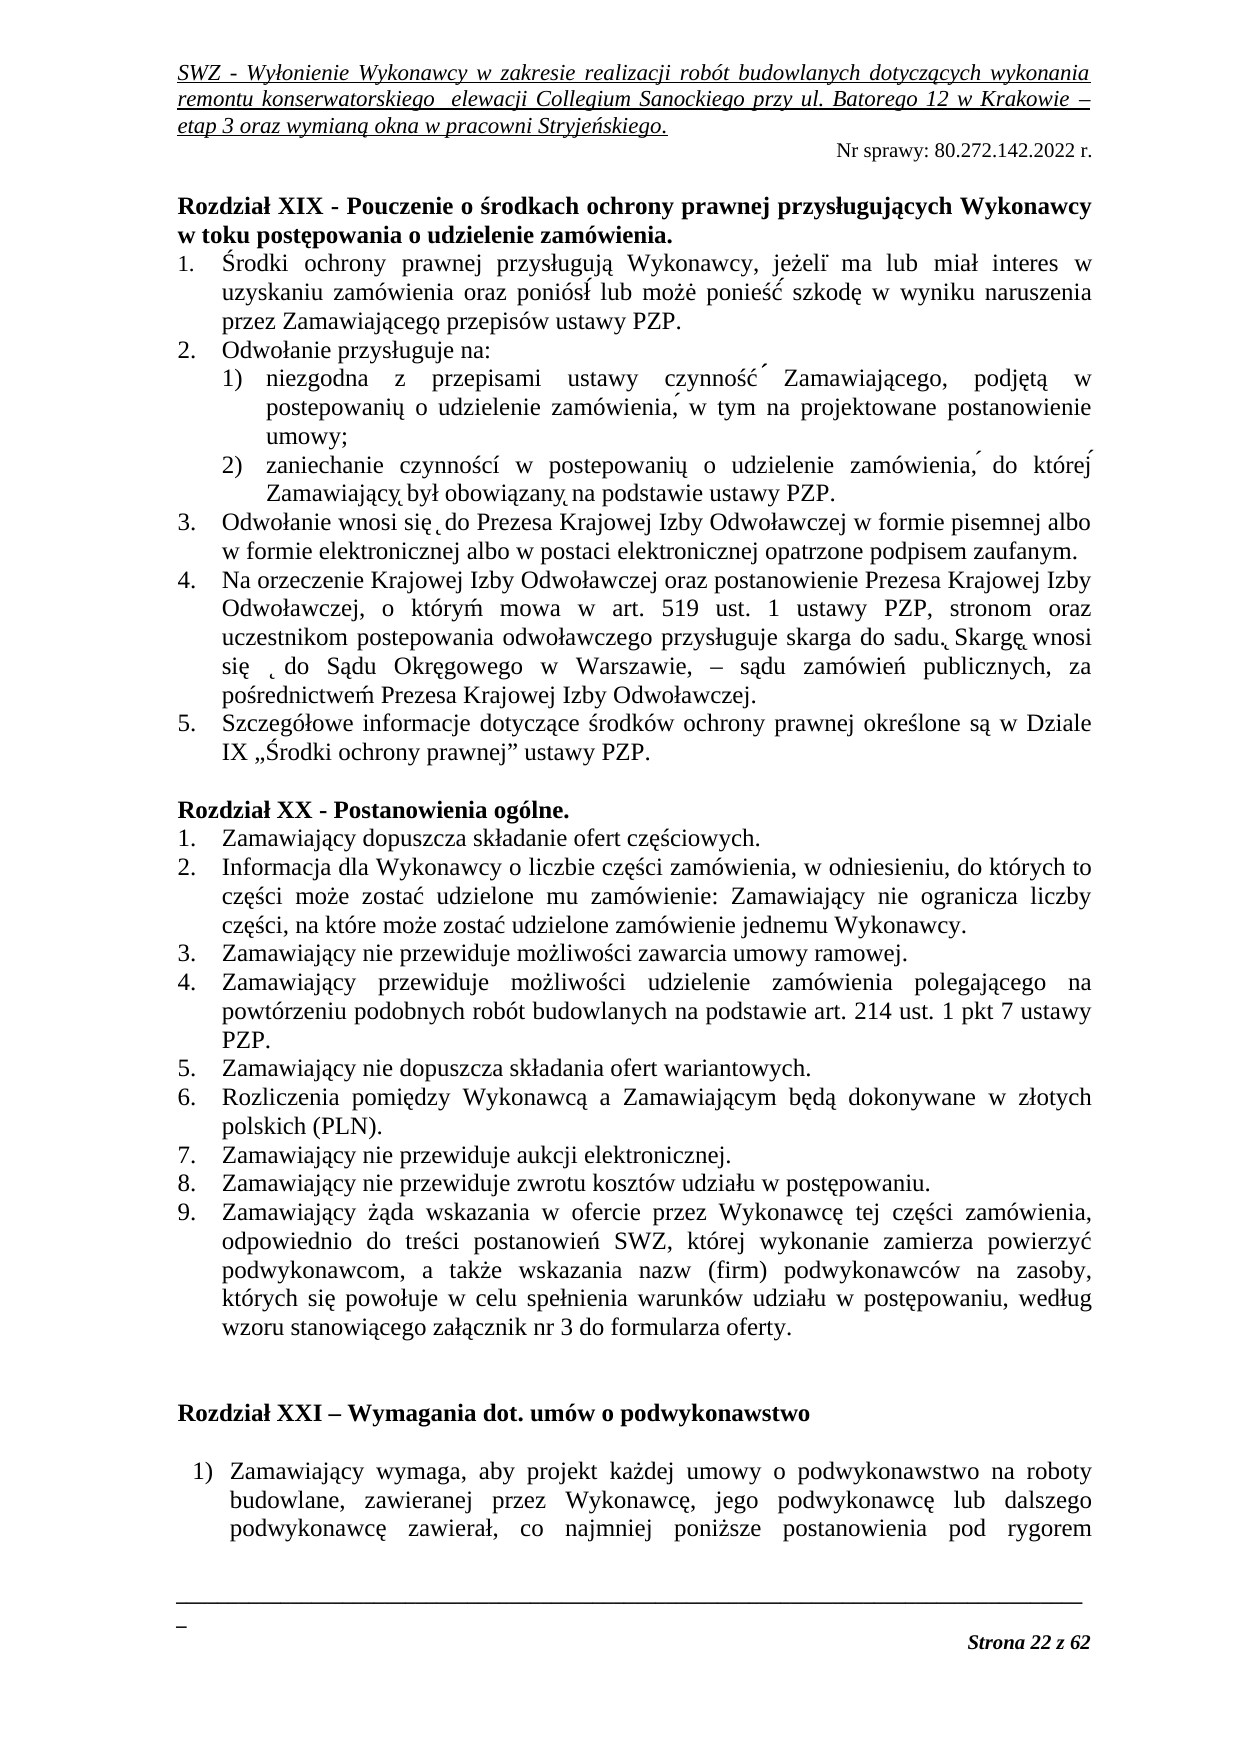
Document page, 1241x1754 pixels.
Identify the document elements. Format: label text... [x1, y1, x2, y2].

list Informacja dla Wykonawcy o liczbie części zamówienia, w odniesieniu, do których to części może zostać udzielone mu zamówienie: Zamawiający nie ogranicza liczby części, na które może zostać udzielone zamówienie jednemu Wykonawcy. [177, 852, 1092, 938]
list Zamawiający żąda wskazania w ofercie przez Wykonawcę tej części zamówienia, odpowiednio do treści postanowień SWZ, której wykonanie zamierza powierzyć podwykonawcom, a także wskazania nazw (firm) podwykonawców na zasoby, których się powołuje w celu spełnienia warunków udziału w postępowaniu, według wzoru stanowiącego załącznik nr 3 do formularza oferty. [177, 1197, 1092, 1341]
list Odwołanie przysługuje na: [177, 335, 1092, 363]
list zaniechanie czynnoścí w postepowanių o udzielenie zamówienia,́ do której́ Zamawiający̨ był obowiązany̨ na podstawie ustawy PZP. [222, 450, 1092, 507]
list Zamawiający nie przewiduje zwrotu kosztów udziału w postępowaniu. [177, 1168, 1092, 1197]
list Zamawiający dopuszcza składanie ofert częściowych. [177, 823, 1092, 852]
list Zamawiający przewiduje możliwości udzielenie zamówienia polegającego na powtórzeniu podobnych robót budowlanych na podstawie art. 214 ust. 1 pkt 7 ustawy PZP. [177, 967, 1092, 1053]
list niezgodna z przepisami ustawy czynność́́ Zamawiającego, podjętą w postepowanių o udzielenie zamówienia,́ w tym na projektowane postanowienie umowy; [222, 363, 1092, 450]
list Rozliczenia pomiędzy Wykonawcą a Zamawiającym będą dokonywane w złotych polskich (PLN). [177, 1082, 1092, 1140]
text Rozdział XX - Postanowienia ogólne. [177, 795, 1092, 823]
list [192, 1456, 1092, 1542]
list Szczegółowe informacje dotyczące środków ochrony prawnej określone są w Dziale IX „Środki ochrony prawnej” ustawy PZP. [177, 708, 1092, 766]
list Zamawiający nie dopuszcza składania ofert wariantowych. [177, 1053, 1092, 1082]
list Zamawiający nie przewiduje aukcji elektronicznej. [177, 1140, 1092, 1168]
list Środki ochrony prawnej przysługują Wykonawcy, jeżeli̇ ma lub miał interes w uzyskaniu zamówienia oraz poniósł́ lub możė ponieść́ szkodę w wyniku naruszenia przez Zamawiającegǫ przepisów ustawy PZP. [177, 248, 1092, 335]
text Rozdział XXI – Wymagania dot. umów o podwykonawstwo [177, 1398, 1092, 1427]
text Rozdział XIX - Pouczenie o środkach ochrony prawnej przysługujących Wykonawcy w toku postępowania o udzielenie zamówienia. [177, 191, 1092, 248]
list Zamawiający nie przewiduje możliwości zawarcia umowy ramowej. [177, 938, 1092, 967]
list Odwołanie wnosi się ̨ do Prezesa Krajowej Izby Odwoławczej w formie pisemnej albo w formie elektronicznej albo w postaci elektronicznej opatrzone podpisem zaufanym. [177, 507, 1092, 565]
list Na orzeczenie Krajowej Izby Odwoławczej oraz postanowienie Prezesa Krajowej Izby Odwoławczej, o któryḿ mowa w art. 519 ust. 1 ustawy PZP, stronom oraz uczestnikom postepowania odwoławczego przysługuje skarga do sadu.̨ Skargę̨ wnosi się ̨ do Sądu Okręgowego w Warszawie, – sądu zamówień publicznych, za pośrednictweḿ Prezesa Krajowej Izby Odwoławczej. [177, 565, 1092, 708]
